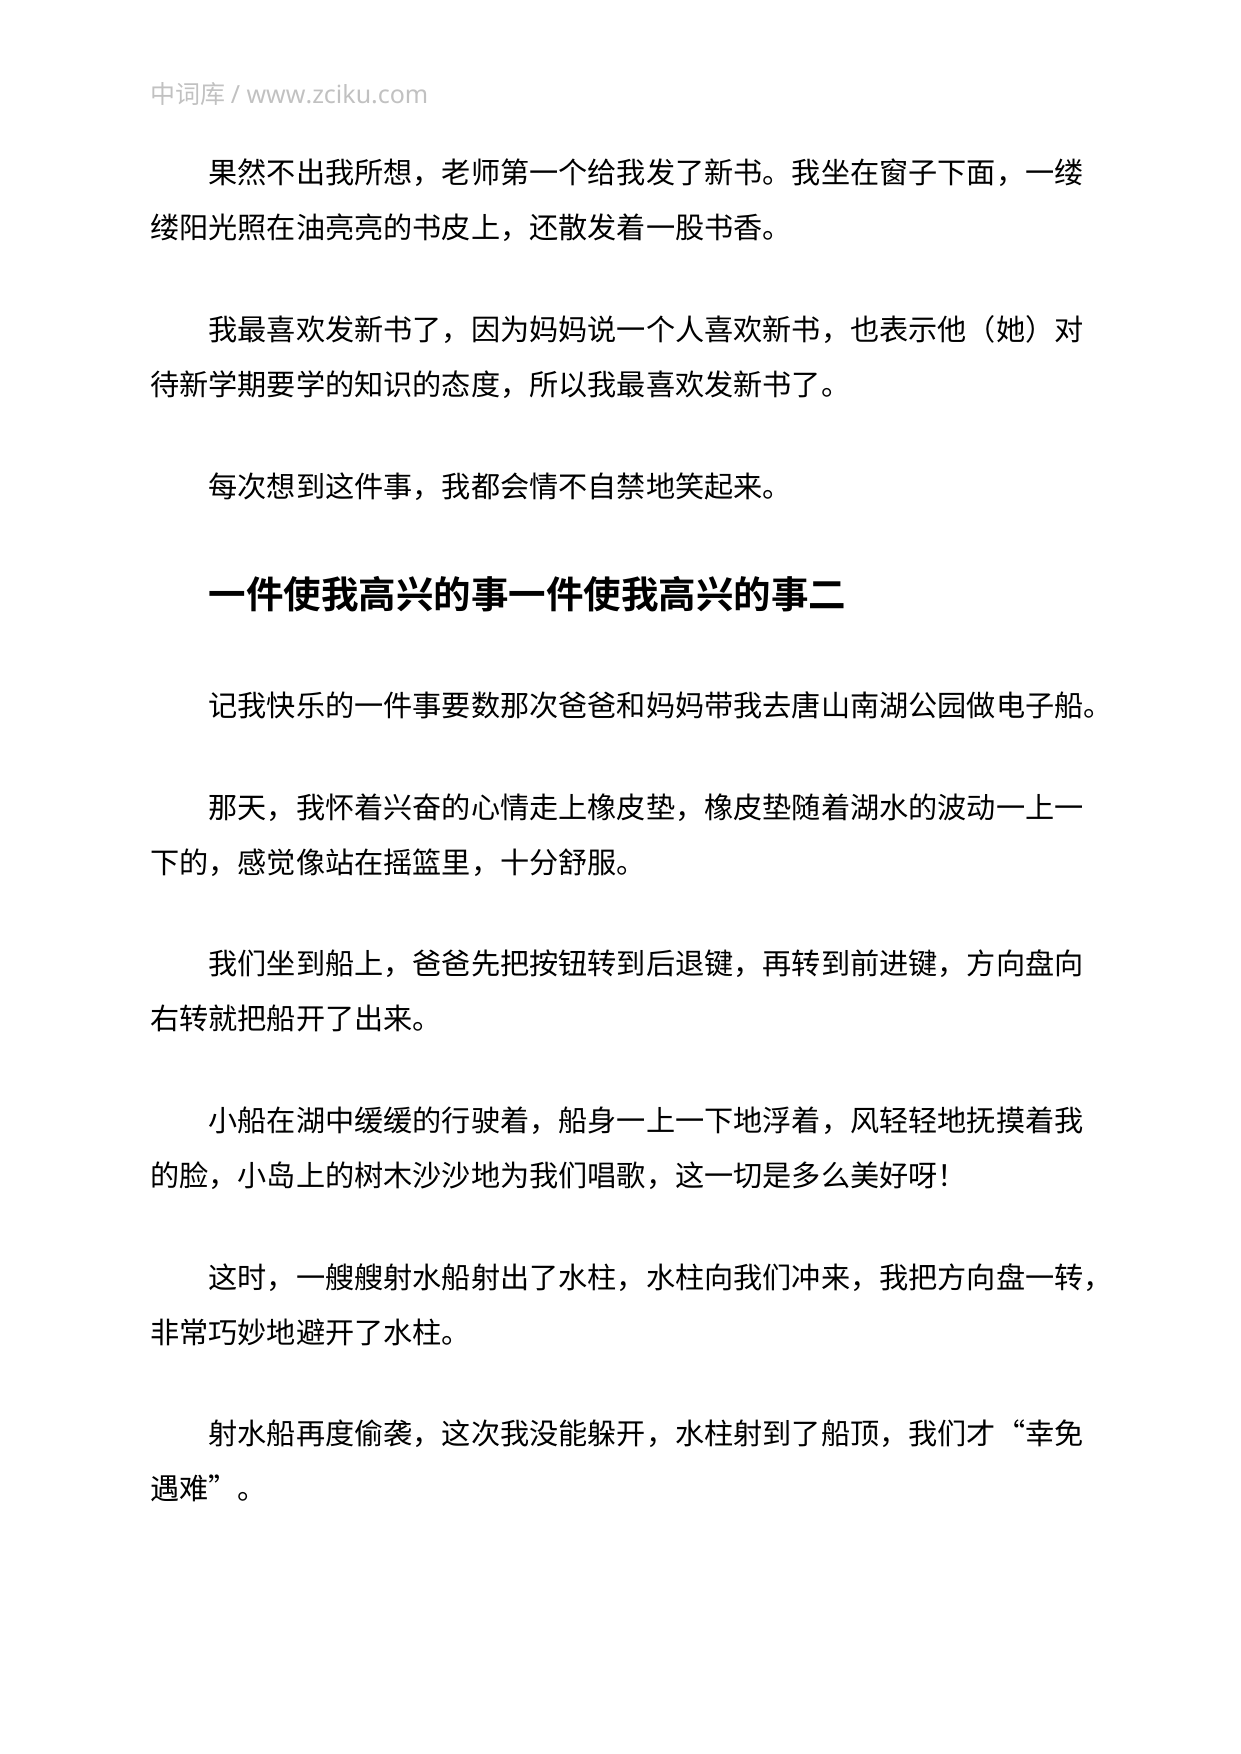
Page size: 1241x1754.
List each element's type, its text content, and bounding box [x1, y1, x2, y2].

text 这时，一艘艘射水船射出了水柱，水柱向我们冲来，我把方向盘一转，非常巧妙地避开了水柱。 [150, 1254, 1090, 1351]
text 果然不出我所想，老师第一个给我发了新书。我坐在窗子下面，一缕缕阳光照在油亮亮的书皮上，还散发着一股书香。 [150, 150, 1090, 247]
text 射水船再度偷袭，这次我没能躲开，水柱射到了船顶，我们才“幸免遇难”。 [150, 1411, 1090, 1508]
text 小船在湖中缓缓的行驶着，船身一上一下地浮着，风轻轻地抚摸着我的脸，小岛上的树木沙沙地为我们唱歌，这一切是多么美好呀！ [150, 1098, 1090, 1195]
text 每次想到这件事，我都会情不自禁地笑起来。 [150, 463, 1090, 506]
text 我最喜欢发新书了，因为妈妈说一个人喜欢新书，也表示他（她）对待新学期要学的知识的态度，所以我最喜欢发新书了。 [150, 307, 1090, 404]
text 记我快乐的一件事要数那次爸爸和妈妈带我去唐山南湖公园做电子船。 [150, 682, 1090, 725]
text 一件使我高兴的事一件使我高兴的事二 [150, 565, 1090, 619]
text 我们坐到船上，爸爸先把按钮转到后退键，再转到前进键，方向盘向右转就把船开了出来。 [150, 941, 1090, 1038]
text 那天，我怀着兴奋的心情走上橡皮垫，橡皮垫随着湖水的波动一上一下的，感觉像站在摇篮里，十分舒服。 [150, 784, 1090, 881]
